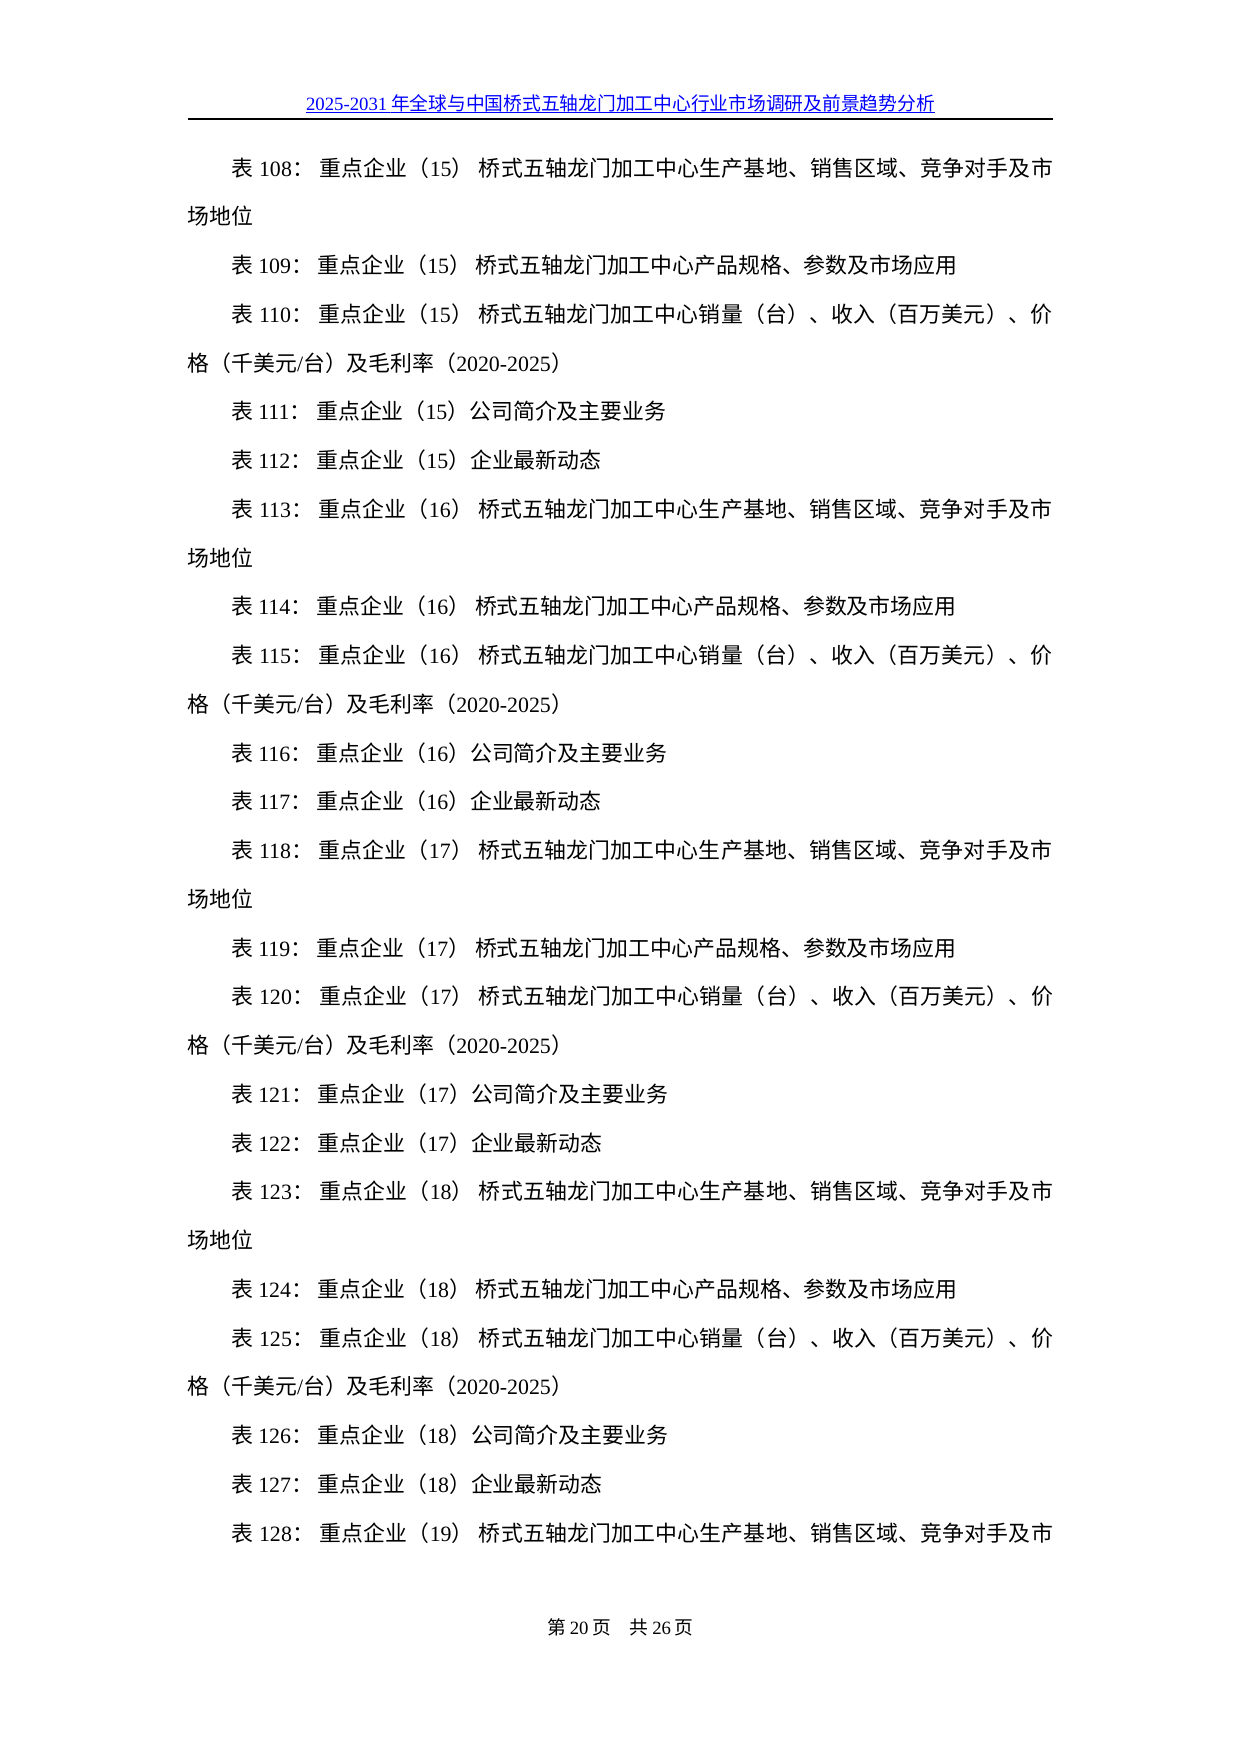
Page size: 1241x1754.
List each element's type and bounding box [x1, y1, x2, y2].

text [187, 150, 1053, 1548]
